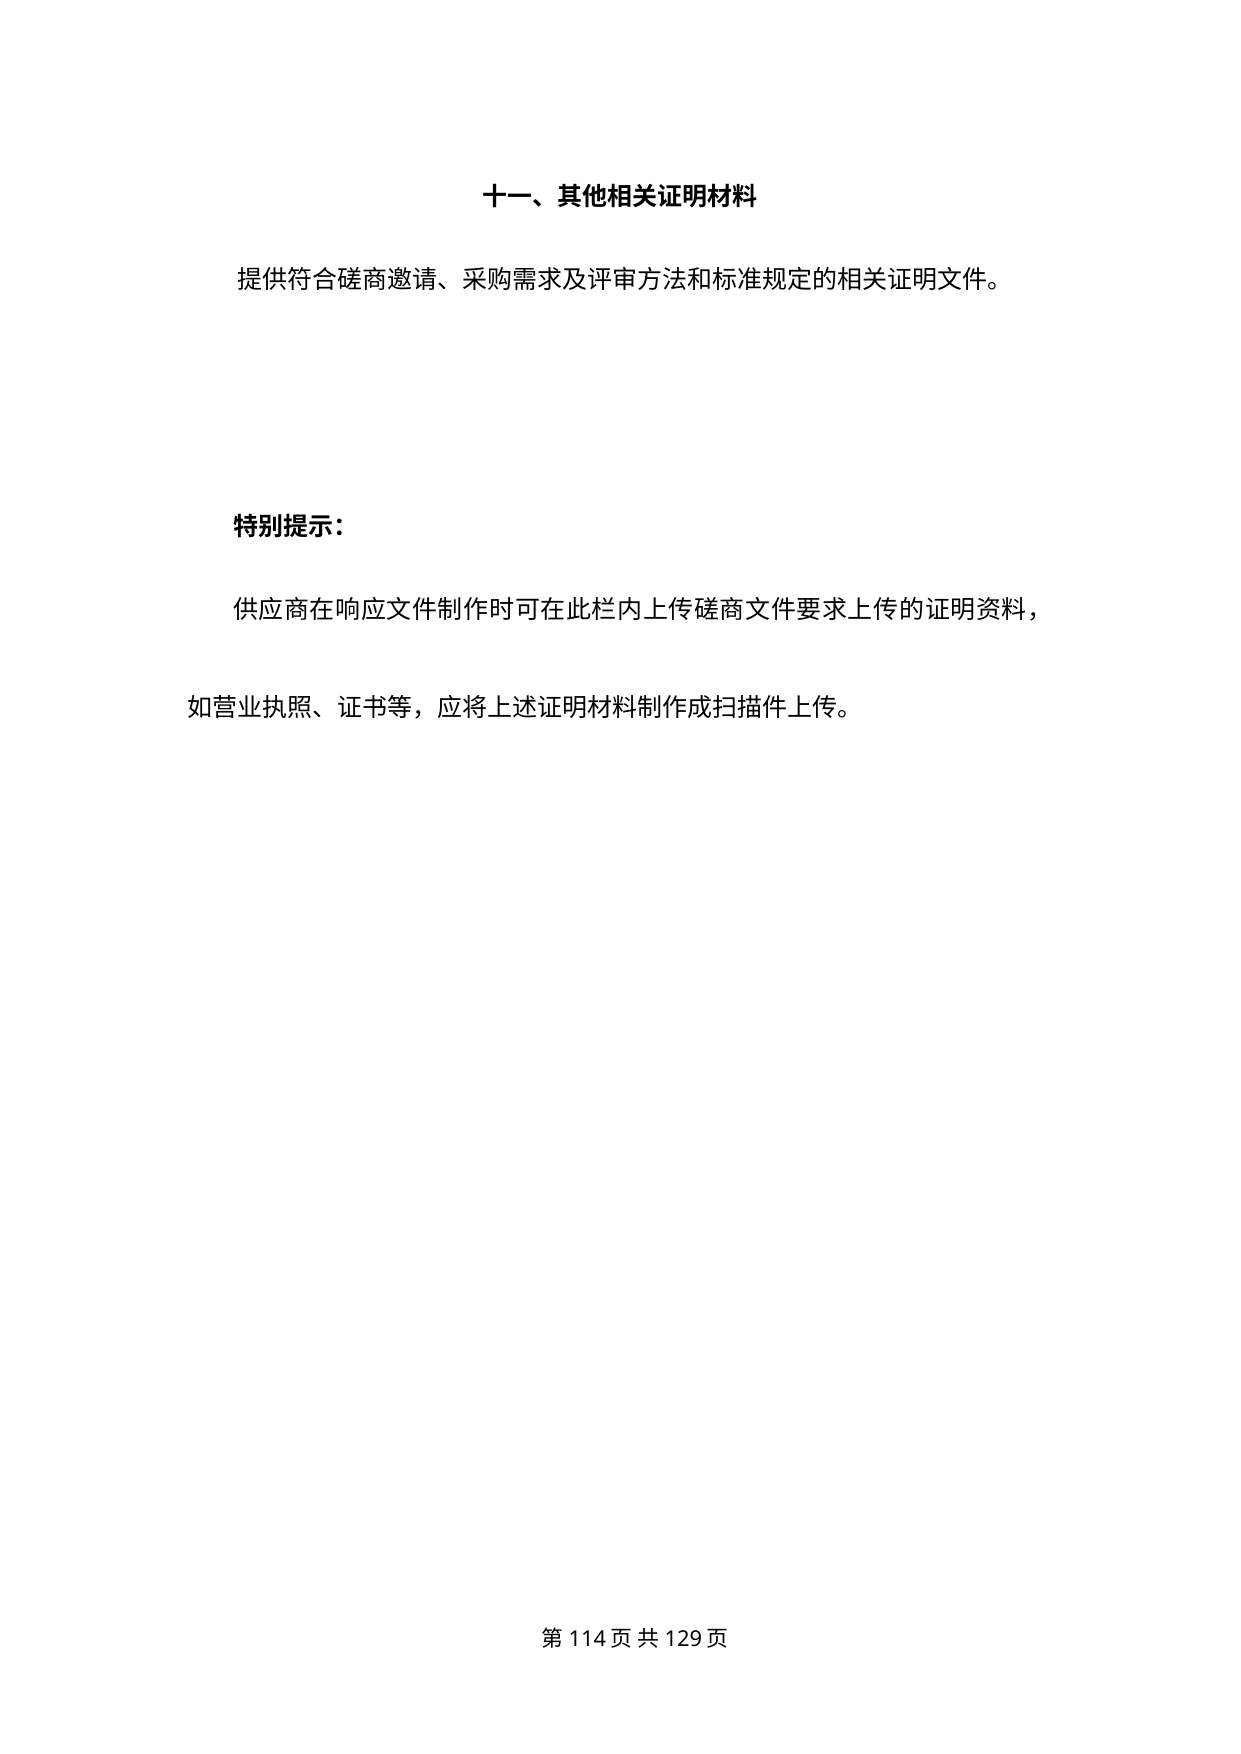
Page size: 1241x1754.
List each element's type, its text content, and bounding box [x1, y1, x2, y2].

text 特别提示： [187, 492, 1053, 557]
text 提供符合磋商邀请、采购需求及评审方法和标准规定的相关证明文件。 [187, 245, 1053, 310]
text 供应商在响应文件制作时可在此栏内上传磋商文件要求上传的证明资料，如营业执照、证书等，应将上述证明材料制作成扫描件上传。 [187, 575, 1053, 738]
text 十一、其他相关证明材料 [187, 162, 1053, 227]
